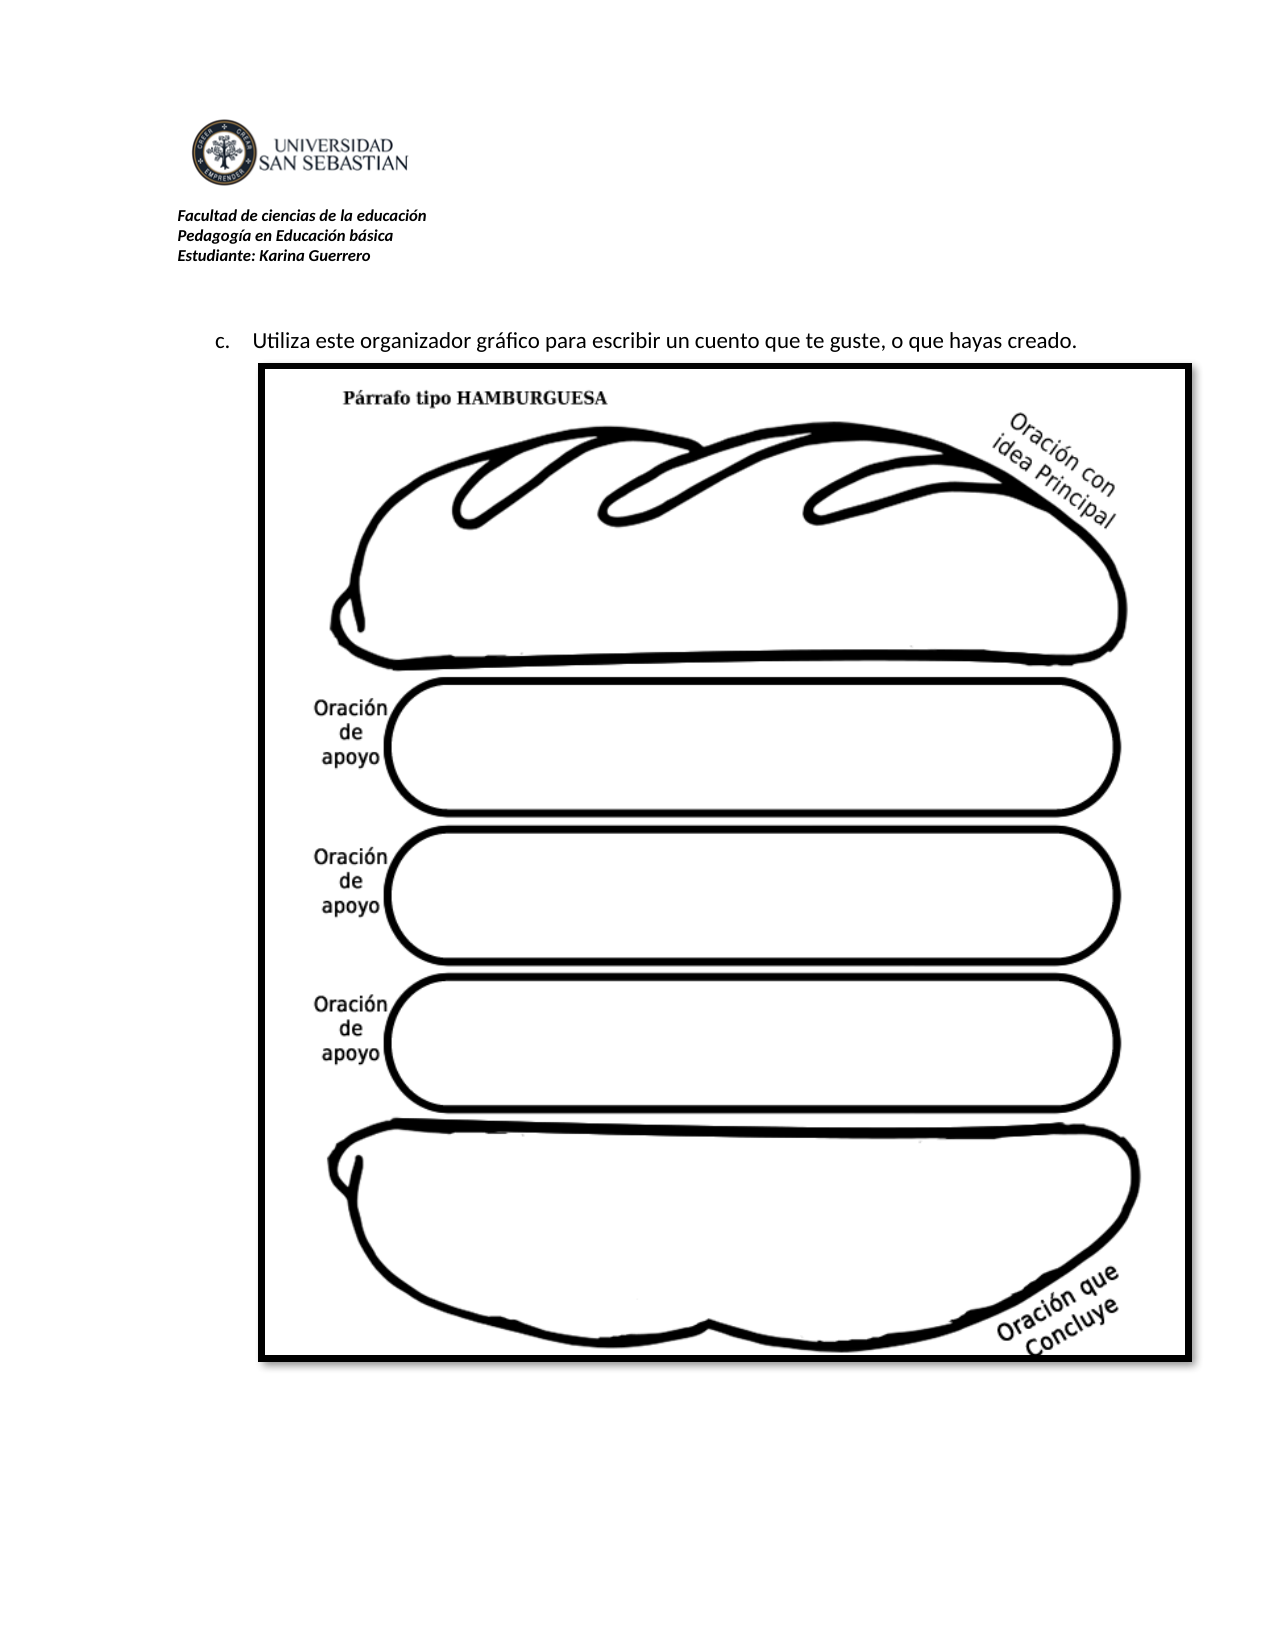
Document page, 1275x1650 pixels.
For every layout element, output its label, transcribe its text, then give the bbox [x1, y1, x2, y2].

list Utiliza este organizador gráfico para escribir un cuento que te guste, o que hayas creado. [215, 326, 1098, 354]
picture [177, 101, 423, 205]
picture [265, 369, 1185, 1355]
